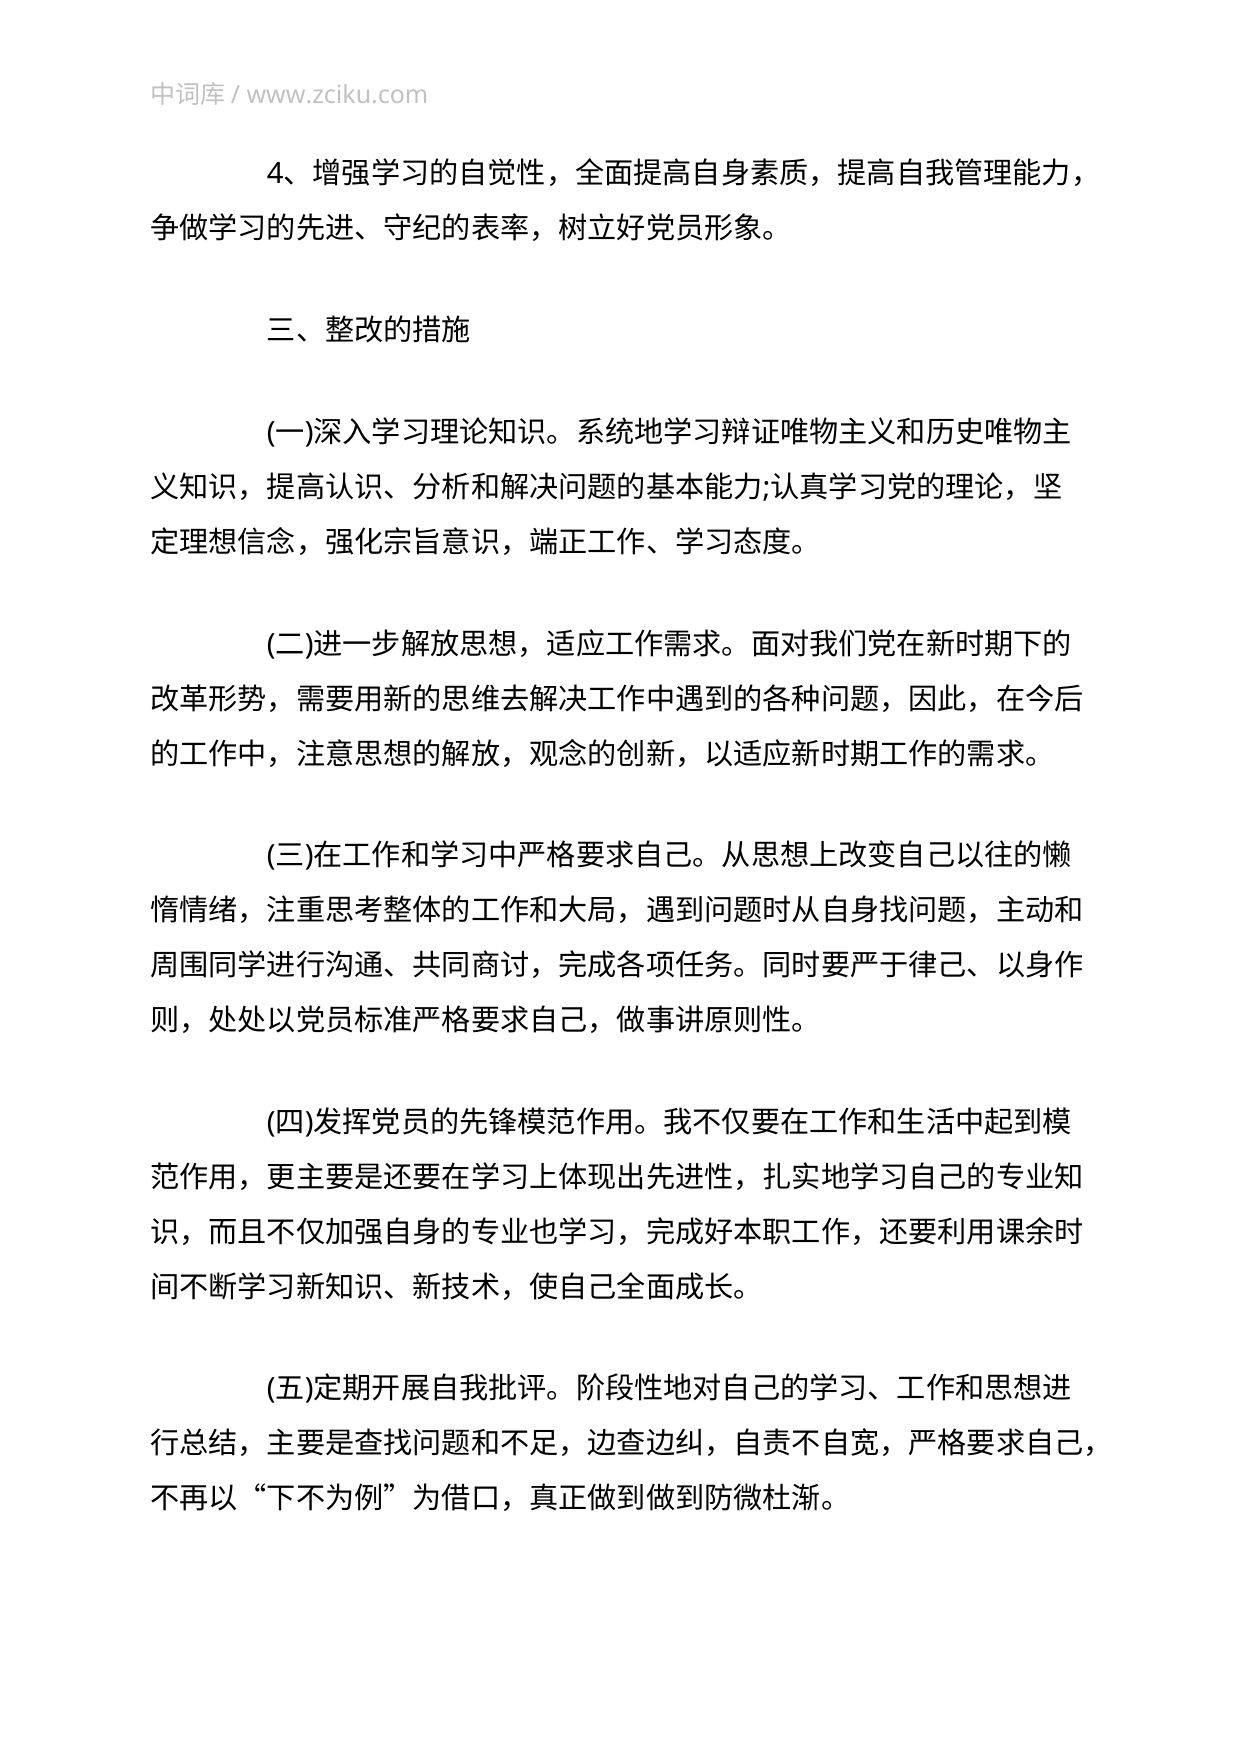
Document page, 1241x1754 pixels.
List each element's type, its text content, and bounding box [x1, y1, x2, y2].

text 4、增强学习的自觉性，全面提高自身素质，提高自我管理能力，争做学习的先进、守纪的表率，树立好党员形象。 [150, 150, 1090, 247]
text 三、整改的措施 [150, 307, 1090, 349]
text (四)发挥党员的先锋模范作用。我不仅要在工作和生活中起到模范作用，更主要是还要在学习上体现出先进性，扎实地学习自己的专业知识，而且不仅加强自身的专业也学习，完成好本职工作，还要利用课余时间不断学习新知识、新技术，使自己全面成长。 [150, 1098, 1090, 1306]
text (一)深入学习理论知识。系统地学习辩证唯物主义和历史唯物主义知识，提高认识、分析和解决问题的基本能力;认真学习党的理论，坚定理想信念，强化宗旨意识，端正工作、学习态度。 [150, 408, 1090, 561]
text (三)在工作和学习中严格要求自己。从思想上改变自己以往的懒惰情绪，注重思考整体的工作和大局，遇到问题时从自身找问题，主动和周围同学进行沟通、共同商讨，完成各项任务。同时要严于律己、以身作则，处处以党员标准严格要求自己，做事讲原则性。 [150, 832, 1090, 1039]
text (五)定期开展自我批评。阶段性地对自己的学习、工作和思想进行总结，主要是查找问题和不足，边查边纠，自责不自宽，严格要求自己，不再以“下不为例”为借口，真正做到做到防微杜渐。 [150, 1365, 1090, 1517]
text (二)进一步解放思想，适应工作需求。面对我们党在新时期下的改革形势，需要用新的思维去解决工作中遇到的各种问题，因此，在今后的工作中，注意思想的解放，观念的创新，以适应新时期工作的需求。 [150, 620, 1090, 772]
